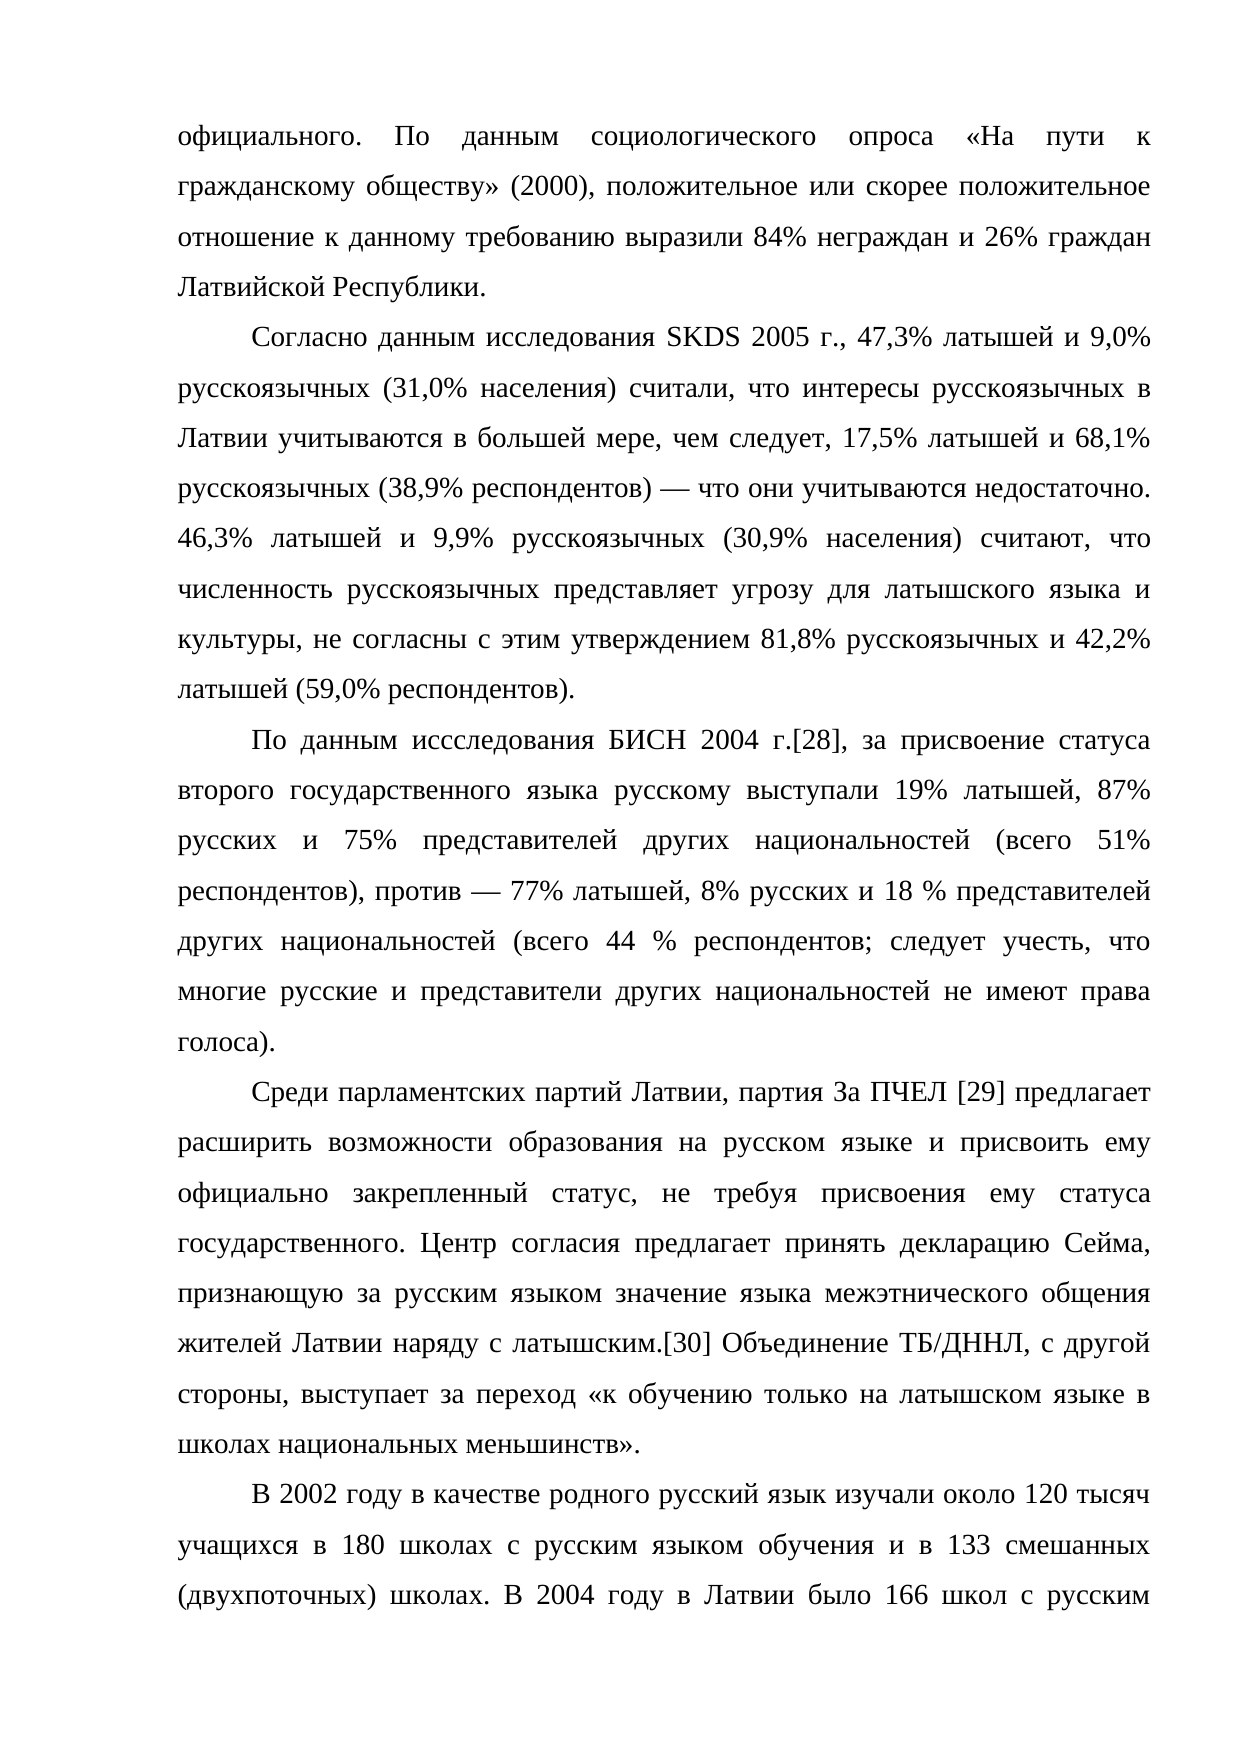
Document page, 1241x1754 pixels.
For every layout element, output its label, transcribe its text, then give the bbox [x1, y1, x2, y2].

text Согласно данным исследования SKDS 2005 г., 47,3% латышей и 9,0% русскоязычных (31,0% населения) считали, что интересы русскоязычных в Латвии учитываются в большей мере, чем следует, 17,5% латышей и 68,1% русскоязычных (38,9% респондентов) — что они учитываются недостаточно. 46,3% латышей и 9,9% русскоязычных (30,9% населения) считают, что численность русскоязычных представляет угрозу для латышского языка и культуры, не согласны с этим утверждением 81,8% русскоязычных и 42,2% латышей (59,0% респондентов). [177, 319, 1152, 705]
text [177, 118, 1152, 303]
text По данным иссследования БИСН 2004 г.[28], за присвоение статуса второго государственного языка русскому выступали 19% латышей, 87% русских и 75% представителей других национальностей (всего 51% респондентов), против — 77% латышей, 8% русских и 18 % представителей других национальностей (всего 44 % респондентов; следует учесть, что многие русские и представители других национальностей не имеют права голоса). [177, 722, 1152, 1057]
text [177, 1477, 1152, 1611]
text Среди парламентских партий Латвии, партия За ПЧЕЛ [29] предлагает расширить возможности образования на русском языке и присвоить ему официально закрепленный статус, не требуя присвоения ему статуса государственного. Центр согласия предлагает принять декларацию Сейма, признающую за русским языком значение языка межэтнического общения жителей Латвии наряду с латышским.[30] Объединение ТБ/ДННЛ, с другой стороны, выступает за переход «к обучению только на латышском языке в школах национальных меньшинств». [177, 1074, 1152, 1460]
